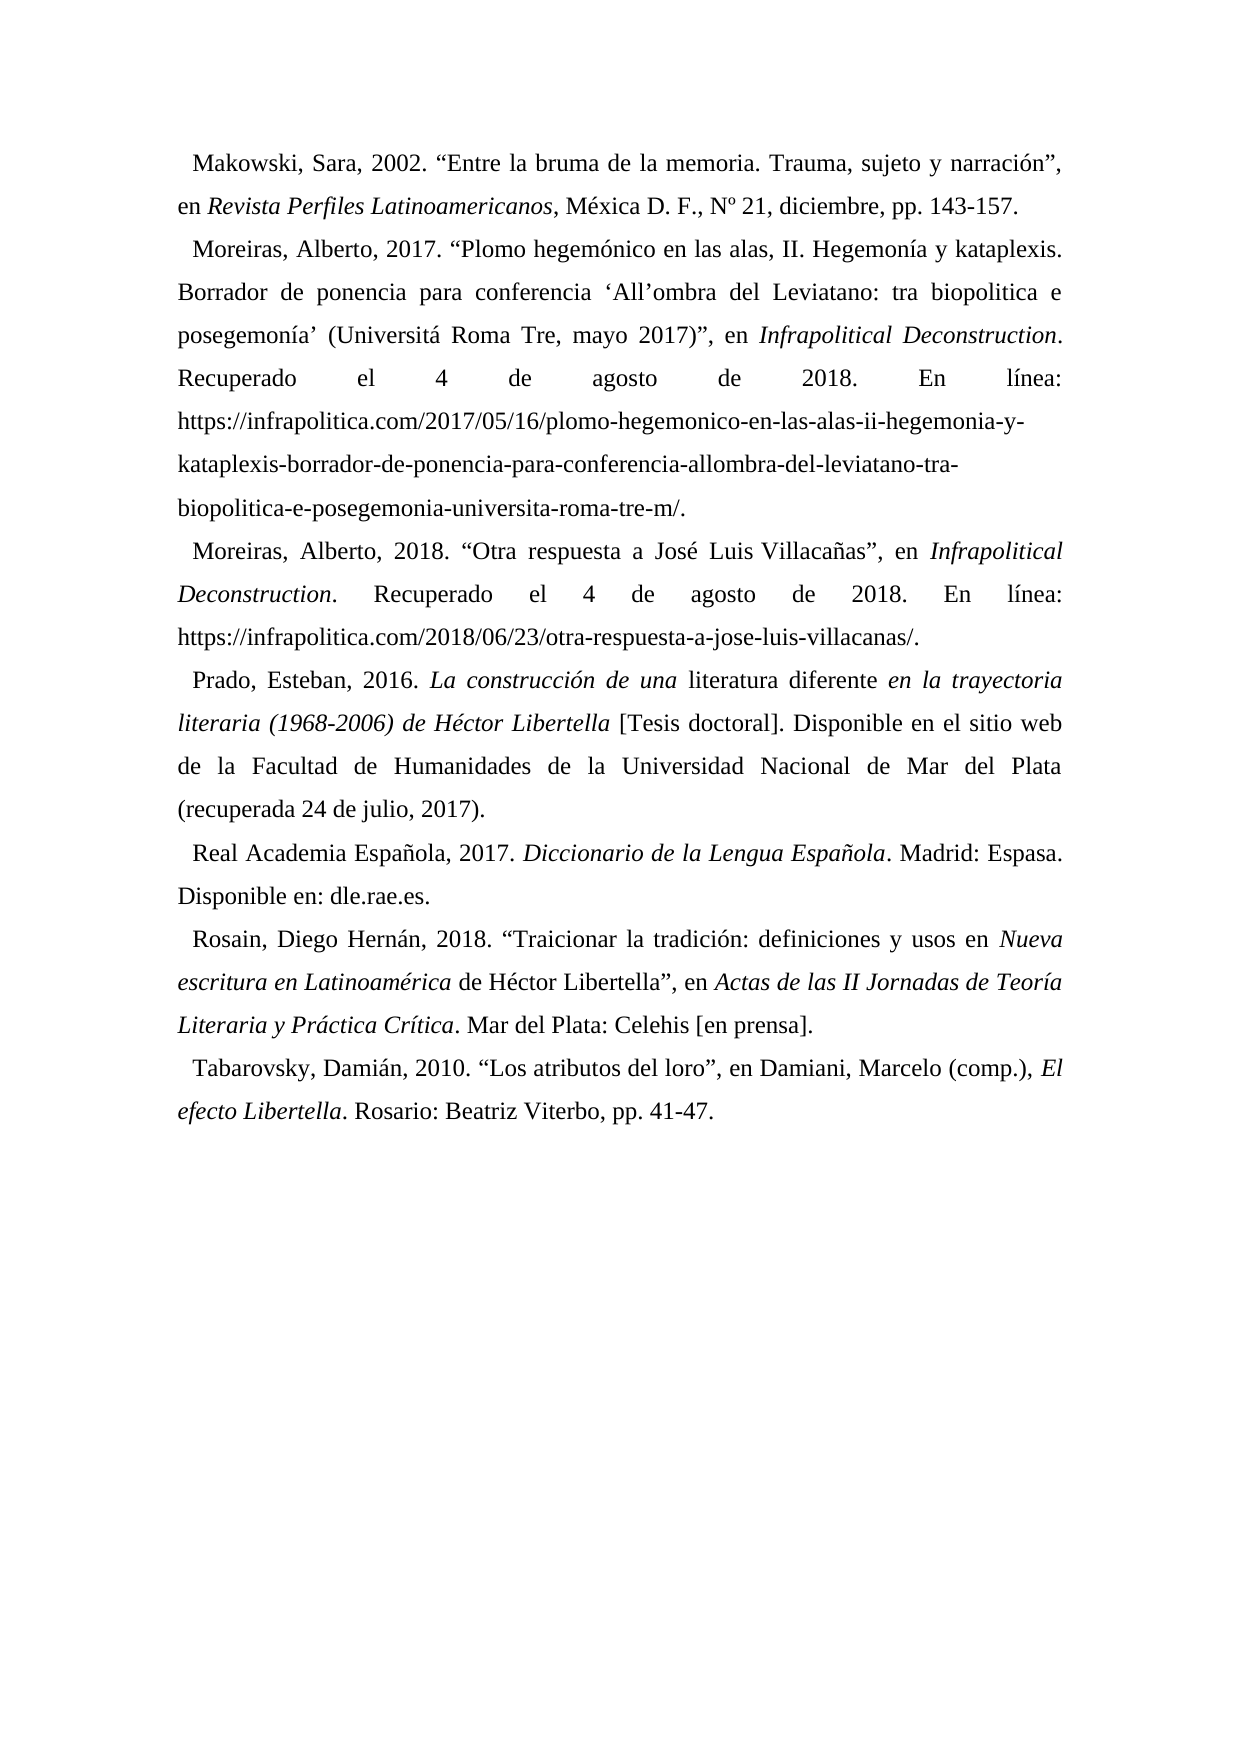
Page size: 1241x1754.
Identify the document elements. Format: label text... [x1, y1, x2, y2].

text Moreiras, Alberto, 2018. “Otra respuesta a José Luis Villacañas”, en Infrapolitical Deconstruction. Recuperado el 4 de agosto de 2018. En línea: https://infrapolitica.com/2018/06/23/otra-respuesta-a-jose-luis-villacanas/. [177, 536, 1063, 651]
text Prado, Esteban, 2016. La construcción de una literatura diferente en la trayectoria literaria (1968-2006) de Héctor Libertella [Tesis doctoral]. Disponible en el sitio web de la Facultad de Humanidades de la Universidad Nacional de Mar del Plata (recuperada 24 de julio, 2017). [177, 665, 1063, 823]
text Rosain, Diego Hernán, 2018. “Traicionar la tradición: definiciones y usos en Nueva escritura en Latinoamérica de Héctor Libertella”, en Actas de las II Jornadas de Teoría Literaria y Práctica Crítica. Mar del Plata: Celehis [en prensa]. [177, 924, 1063, 1039]
text Tabarovsky, Damián, 2010. “Los atributos del loro”, en Damiani, Marcelo (comp.), El efecto Libertella. Rosario: Beatriz Viterbo, pp. 41-47. [177, 1053, 1063, 1125]
text Moreiras, Alberto, 2017. “Plomo hegemónico en las alas, II. Hegemonía y kataplexis. Borrador de ponencia para conferencia ‘All’ombra del Leviatano: tra biopolitica e posegemonía’ (Universitá Roma Tre, mayo 2017)”, en Infrapolitical Deconstruction. Recuperado el 4 de agosto de 2018. En línea: https://infrapolitica.com/2017/05/16/plomo-hegemonico-en-las-alas-ii-hegemonia-y-kataplexis-borrador-de-ponencia-para-conferencia-allombra-del-leviatano-tra-biopolitica-e-posegemonia-universita-roma-tre-m/. [177, 234, 1063, 521]
text Real Academia Española, 2017. Diccionario de la Lengua Española. Madrid: Espasa. Disponible en: dle.rae.es. [177, 838, 1063, 909]
text Makowski, Sara, 2002. “Entre la bruma de la memoria. Trauma, sujeto y narración”, en Revista Perfiles Latinoamericanos, Méxica D. F., Nº 21, diciembre, pp. 143-157. [177, 148, 1063, 219]
